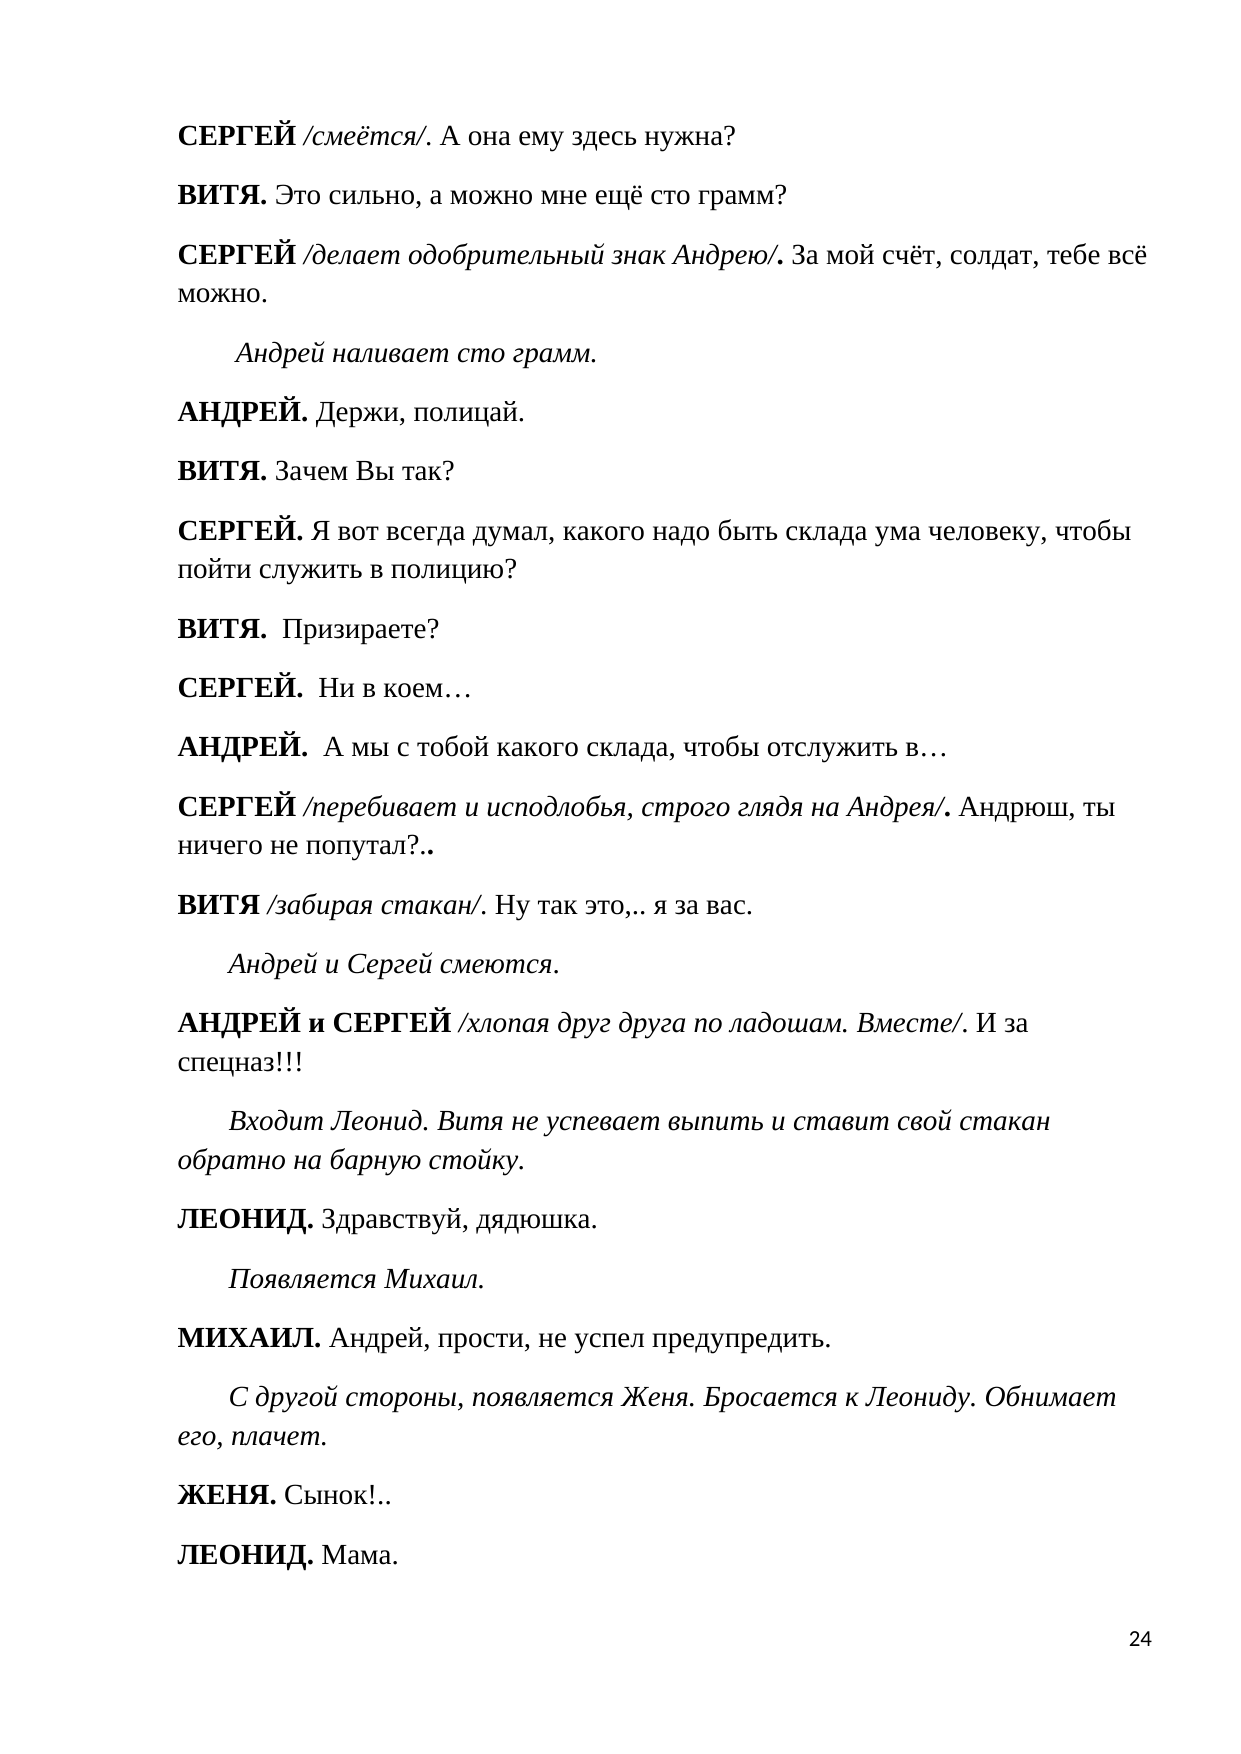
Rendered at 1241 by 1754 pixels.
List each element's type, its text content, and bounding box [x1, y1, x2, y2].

text ВИТЯ. Призираете? [177, 611, 1152, 644]
text ВИТЯ /забирая стакан/. Ну так это,.. я за вас. [177, 887, 1152, 920]
text ЛЕОНИД. Мама. [177, 1537, 1152, 1570]
text Андрей наливает сто грамм. [177, 335, 1152, 368]
text ВИТЯ. Зачем Вы так? [177, 453, 1152, 487]
text СЕРГЕЙ. Я вот всегда думал, какого надо быть склада ума человеку, чтобы пойти служить в полицию? [177, 513, 1152, 585]
text ЛЕОНИД. Здравствуй, дядюшка. [177, 1201, 1152, 1235]
text Андрей и Сергей смеются. [177, 946, 1152, 980]
text Входит Леонид. Витя не успевает выпить и ставит свой стакан обратно на барную стойку. [177, 1103, 1152, 1176]
text МИХАИЛ. Андрей, прости, не успел предупредить. [177, 1320, 1152, 1354]
text АНДРЕЙ и СЕРГЕЙ /хлопая друг друга по ладошам. Вместе/. И за спецназ!!! [177, 1006, 1152, 1078]
text АНДРЕЙ. Держи, полицай. [177, 394, 1152, 428]
text С другой стороны, появляется Женя. Бросается к Леониду. Обнимает его, плачет. [177, 1379, 1152, 1452]
text СЕРГЕЙ /делает одобрительный знак Андрею/. За мой счёт, солдат, тебе всё можно. [177, 237, 1152, 309]
text СЕРГЕЙ. Ни в коем… [177, 670, 1152, 704]
text АНДРЕЙ. А мы с тобой какого склада, чтобы отслужить в… [177, 729, 1152, 763]
text СЕРГЕЙ /смеётся/. А она ему здесь нужна? [177, 118, 1152, 152]
text Появляется Михаил. [177, 1261, 1152, 1294]
text ЖЕНЯ. Сынок!.. [177, 1477, 1152, 1511]
text СЕРГЕЙ /перебивает и исподлобья, строго глядя на Андрея/. Андрюш, ты ничего не попутал?.. [177, 789, 1152, 861]
text ВИТЯ. Это сильно, а можно мне ещё сто грамм? [177, 177, 1152, 211]
